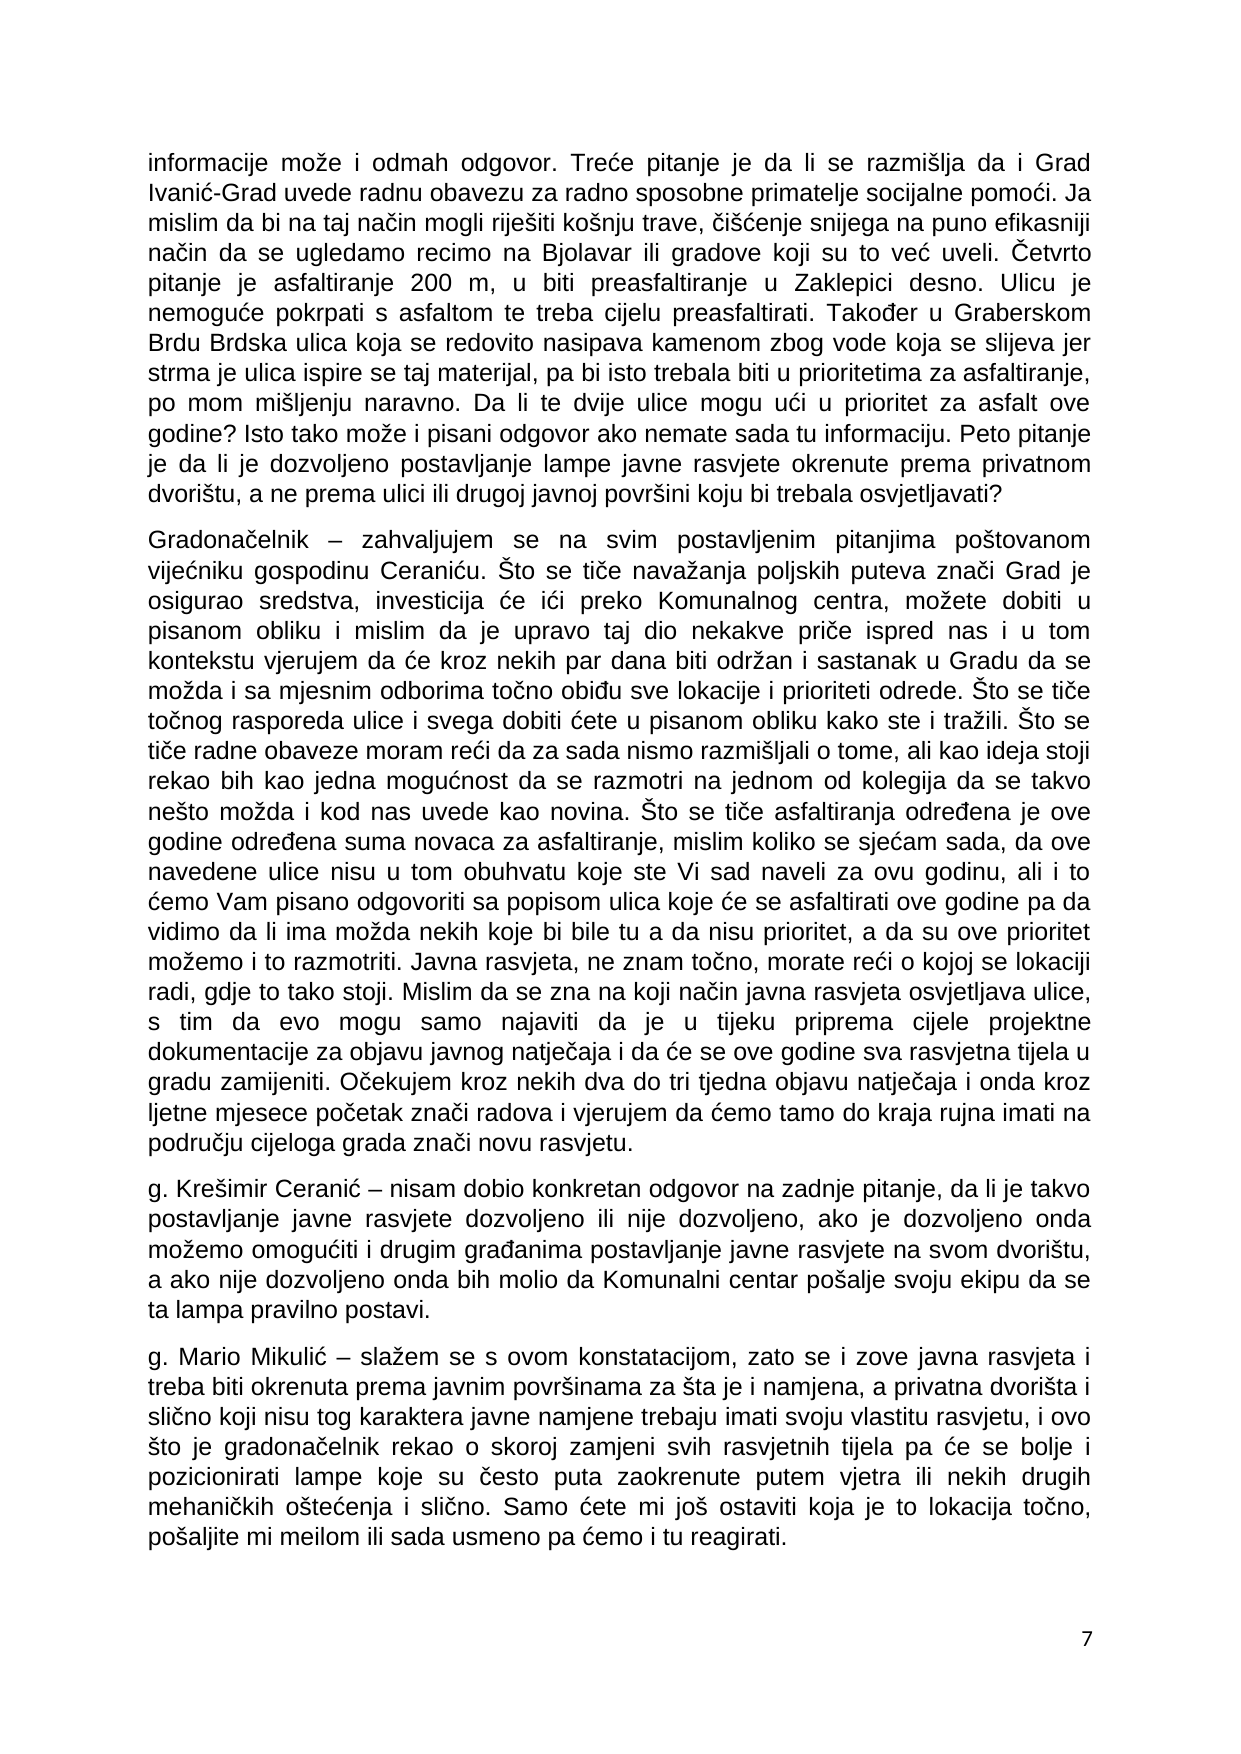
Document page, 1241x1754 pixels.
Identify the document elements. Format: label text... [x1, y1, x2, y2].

text g. Krešimir Ceranić – nisam dobio konkretan odgovor na zadnje pitanje, da li je takvo postavljanje javne rasvjete dozvoljeno ili nije dozvoljeno, ako je dozvoljeno onda možemo omogućiti i drugim građanima postavljanje javne rasvjete na svom dvorištu, a ako nije dozvoljeno onda bih molio da Komunalni centar pošalje svoju ekipu da se ta lampa pravilno postavi. [148, 1174, 1093, 1323]
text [148, 148, 1093, 507]
text g. Mario Mikulić – slažem se s ovom konstatacijom, zato se i zove javna rasvjeta i treba biti okrenuta prema javnim površinama za šta je i namjena, a privatna dvorišta i slično koji nisu tog karaktera javne namjene trebaju imati svoju vlastitu rasvjetu, i ovo što je gradonačelnik rekao o skoroj zamjeni svih rasvjetnih tijela pa će se bolje i pozicionirati lampe koje su često puta zaokrenute putem vjetra ili nekih drugih mehaničkih oštećenja i slično. Samo ćete mi još ostaviti koja je to lokacija točno, pošaljite mi meilom ili sada usmeno pa ćemo i tu reagirati. [148, 1342, 1093, 1551]
text Gradonačelnik – zahvaljujem se na svim postavljenim pitanjima poštovanom vijećniku gospodinu Ceraniću. Što se tiče navažanja poljskih puteva znači Grad je osigurao sredstva, investicija će ići preko Komunalnog centra, možete dobiti u pisanom obliku i mislim da je upravo taj dio nekakve priče ispred nas i u tom kontekstu vjerujem da će kroz nekih par dana biti održan i sastanak u Gradu da se možda i sa mjesnim odborima točno obiđu sve lokacije i prioriteti odrede. Što se tiče točnog rasporeda ulice i svega dobiti ćete u pisanom obliku kako ste i tražili. Što se tiče radne obaveze moram reći da za sada nismo razmišljali o tome, ali kao ideja stoji rekao bih kao jedna mogućnost da se razmotri na jednom od kolegija da se takvo nešto možda i kod nas uvede kao novina. Što se tiče asfaltiranja određena je ove godine određena suma novaca za asfaltiranje, mislim koliko se sjećam sada, da ove navedene ulice nisu u tom obuhvatu koje ste Vi sad naveli za ovu godinu, ali i to ćemo Vam pisano odgovoriti sa popisom ulica koje će se asfaltirati ove godine pa da vidimo da li ima možda nekih koje bi bile tu a da nisu prioritet, a da su ove prioritet možemo i to razmotriti. Javna rasvjeta, ne znam točno, morate reći o kojoj se lokaciji radi, gdje to tako stoji. Mislim da se zna na koji način javna rasvjeta osvjetljava ulice, s tim da evo mogu samo najaviti da je u tijeku priprema cijele projektne dokumentacije za objavu javnog natječaja i da će se ove godine sva rasvjetna tijela u gradu zamijeniti. Očekujem kroz nekih dva do tri tjedna objavu natječaja i onda kroz ljetne mjesece početak znači radova i vjerujem da ćemo tamo do kraja rujna imati na području cijeloga grada znači novu rasvjetu. [148, 526, 1093, 1156]
